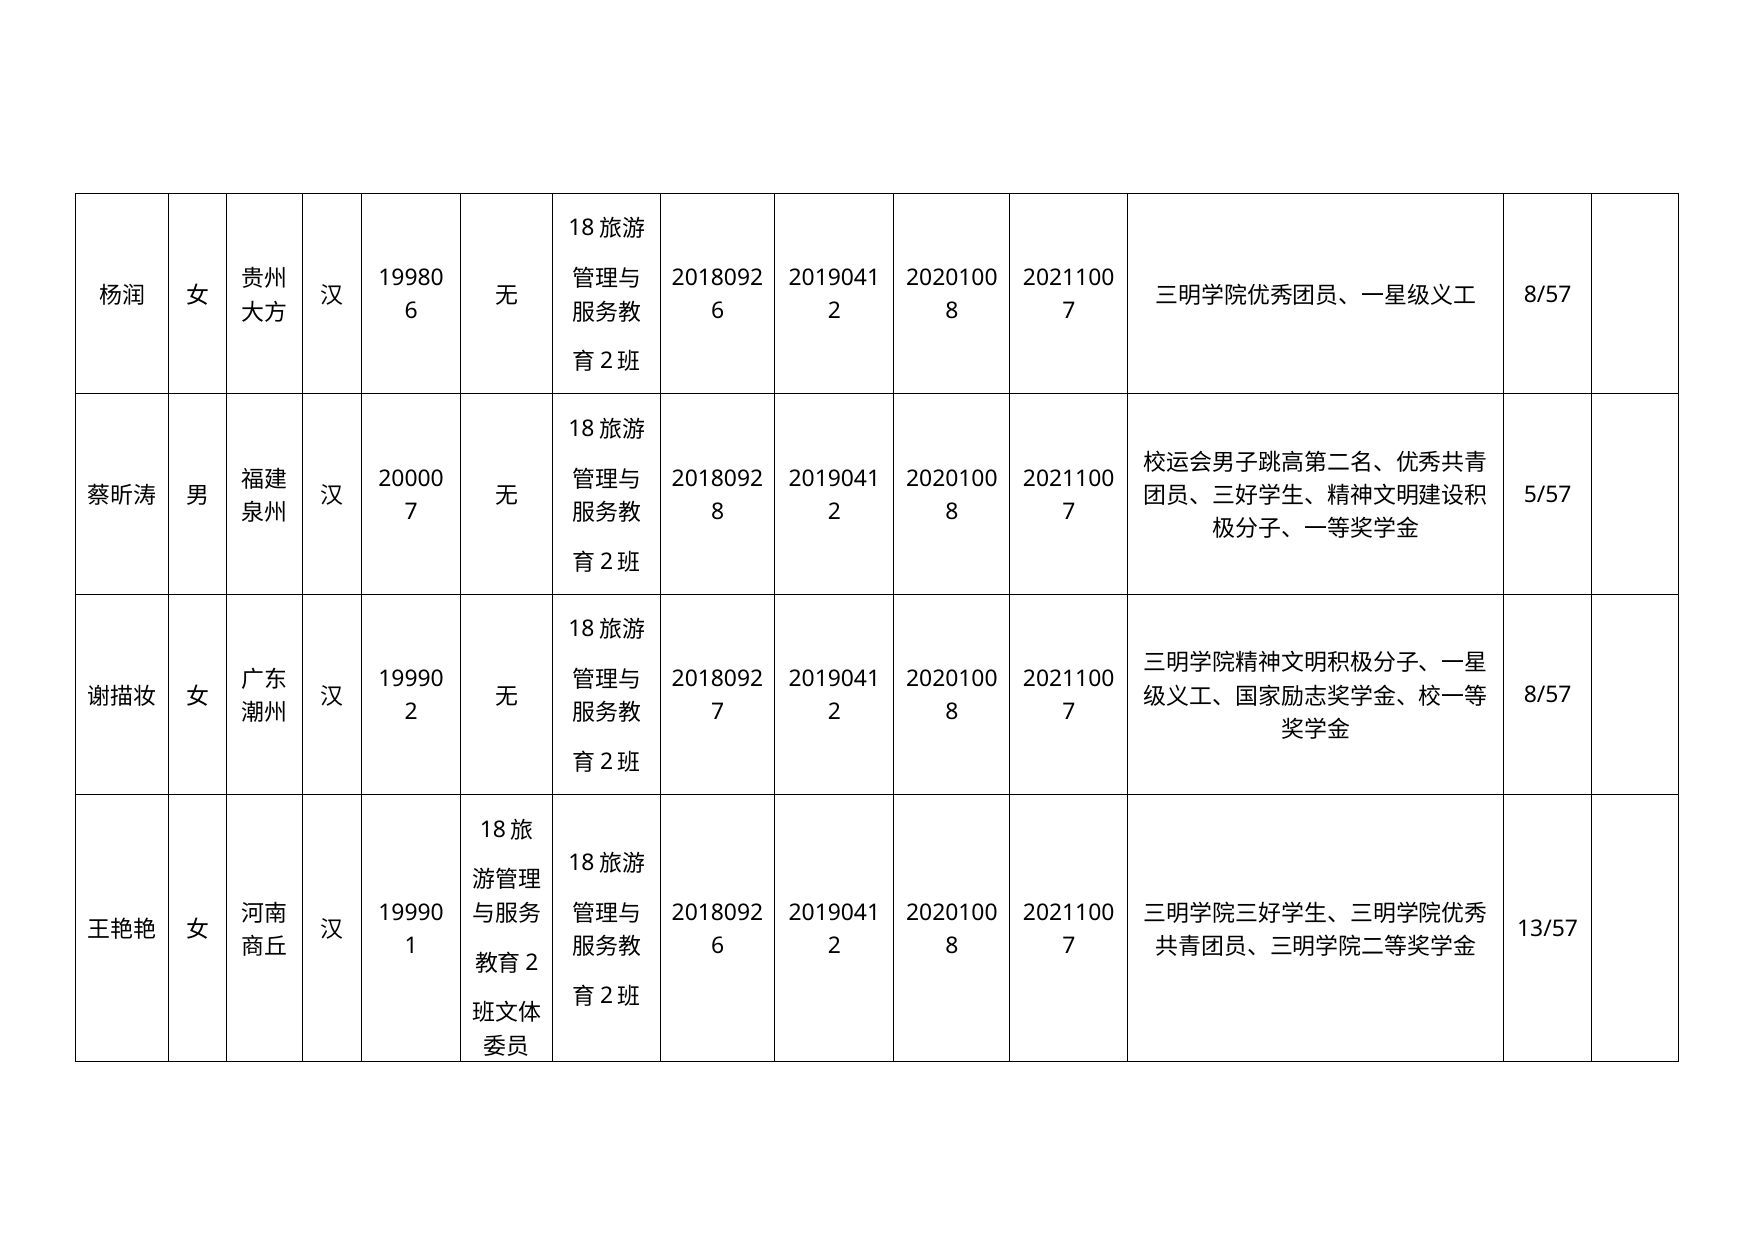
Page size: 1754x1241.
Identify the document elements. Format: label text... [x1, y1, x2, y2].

table_cell 18旅游管理与服务教育2班文体委员 [461, 795, 552, 1061]
table_cell 20190412 [775, 795, 893, 1061]
table_cell 13/57 [1504, 795, 1591, 1061]
table_cell 20180926 [661, 795, 774, 1061]
table_cell 汉 [303, 595, 361, 794]
table_cell 5/57 [1504, 394, 1591, 593]
table_cell 18旅游管理与服务教育2班 [553, 194, 660, 393]
table_cell 汉 [303, 795, 361, 1061]
table_cell 王艳艳 [76, 795, 168, 1061]
table_cell 男 [169, 394, 226, 593]
table_cell 20211007 [1010, 394, 1127, 593]
table_cell 20190412 [775, 394, 893, 593]
table_cell 20201008 [894, 394, 1009, 593]
table_cell 199806 [362, 194, 460, 393]
table_cell 20180928 [661, 394, 774, 593]
table_cell 无 [461, 595, 552, 794]
table_cell 河南商丘 [227, 795, 302, 1061]
table_cell 20190412 [775, 595, 893, 794]
table_cell 199902 [362, 595, 460, 794]
table_cell 20211007 [1010, 194, 1127, 393]
table_cell 汉 [303, 394, 361, 593]
table_cell 199901 [362, 795, 460, 1061]
table_cell 20201008 [894, 595, 1009, 794]
table_cell [1592, 194, 1678, 393]
table_cell 200007 [362, 394, 460, 593]
table_cell 18旅游管理与服务教育2班 [553, 595, 660, 794]
table_cell 三明学院三好学生、三明学院优秀共青团员、三明学院二等奖学金 [1128, 795, 1503, 1061]
table_cell 女 [169, 795, 226, 1061]
table_cell 20180926 [661, 194, 774, 393]
table_cell 贵州大方 [227, 194, 302, 393]
table_cell [1592, 595, 1678, 794]
table_cell 8/57 [1504, 595, 1591, 794]
table_cell 20190412 [775, 194, 893, 393]
table_cell 女 [169, 595, 226, 794]
table_cell 20201008 [894, 795, 1009, 1061]
table_cell [1592, 394, 1678, 593]
table_cell 校运会男子跳高第二名、优秀共青团员、三好学生、精神文明建设积极分子、一等奖学金 [1128, 394, 1503, 593]
table_cell 无 [461, 194, 552, 393]
table_cell 女 [169, 194, 226, 393]
table_cell 18旅游管理与服务教育2班 [553, 394, 660, 593]
table_cell 20211007 [1010, 595, 1127, 794]
table_cell 三明学院优秀团员、一星级义工 [1128, 194, 1503, 393]
table_cell 8/57 [1504, 194, 1591, 393]
table_cell 20211007 [1010, 795, 1127, 1061]
table_cell 三明学院精神文明积极分子、一星级义工、国家励志奖学金、校一等奖学金 [1128, 595, 1503, 794]
table_cell [1592, 795, 1678, 1061]
table_cell 蔡昕涛 [76, 394, 168, 593]
table_cell 福建泉州 [227, 394, 302, 593]
table_cell 汉 [303, 194, 361, 393]
table_cell 18旅游管理与服务教育2班 [553, 795, 660, 1061]
table_cell 杨润 [76, 194, 168, 393]
table_cell 广东潮州 [227, 595, 302, 794]
table_cell 20201008 [894, 194, 1009, 393]
table_cell 20180927 [661, 595, 774, 794]
table_cell 无 [461, 394, 552, 593]
table_cell 谢描妆 [76, 595, 168, 794]
